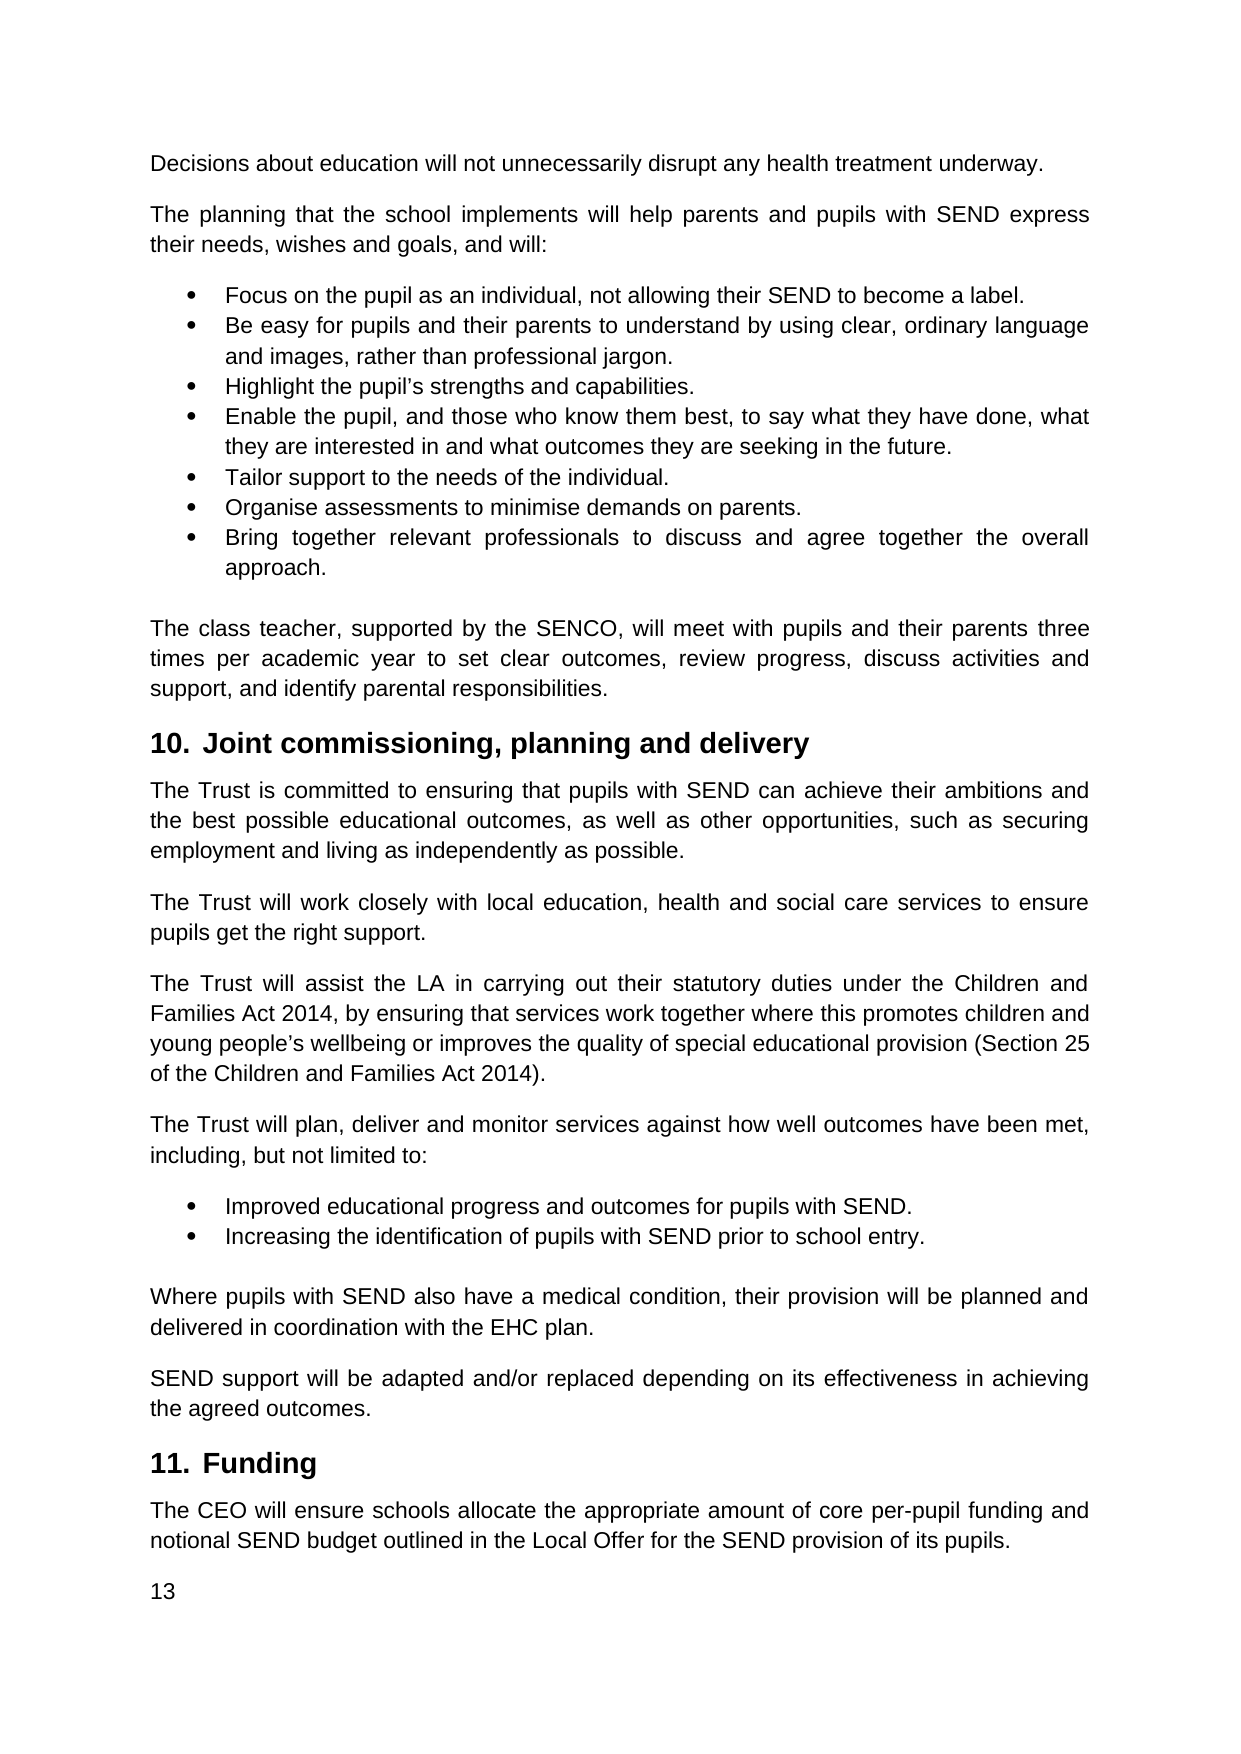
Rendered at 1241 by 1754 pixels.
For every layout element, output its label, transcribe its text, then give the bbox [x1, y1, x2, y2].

list Bring together relevant professionals to discuss and agree together the overall approach. [187, 524, 1090, 581]
text The Trust will assist the LA in carrying out their statutory duties under the Children and Families Act 2014, by ensuring that services work together where this promotes children and young people’s wellbeing or improves the quality of special educational provision (Section 25 of the Children and Families Act 2014). [150, 970, 1090, 1087]
text The Trust is committed to ensuring that pupils with SEND can achieve their ambitions and the best possible educational outcomes, as well as other opportunities, such as securing employment and living as independently as possible. [150, 777, 1090, 864]
list Be easy for pupils and their parents to understand by using clear, ordinary language and images, rather than professional jargon. [187, 312, 1090, 369]
list Enable the pupil, and those who know them best, to say what they have done, what they are interested in and what outcomes they are seeking in the future. [187, 403, 1090, 460]
list Improved educational progress and outcomes for pupils with SEND. [187, 1193, 1090, 1219]
text Where pupils with SEND also have a medical condition, their provision will be planned and delivered in coordination with the EHC plan. [150, 1253, 1090, 1340]
text SEND support will be adapted and/or replaced depending on its effectiveness in achieving the agreed outcomes. [150, 1364, 1090, 1421]
list Tailor support to the needs of the individual. [187, 463, 1090, 490]
subtitle Joint commissioning, planning and delivery [150, 726, 1090, 759]
text The Trust will plan, deliver and monitor services against how well outcomes have been met, including, but not limited to: [150, 1111, 1090, 1168]
list Focus on the pupil as an individual, not allowing their SEND to become a label. [187, 282, 1090, 309]
text The class teacher, supported by the SENCO, will meet with pupils and their parents three times per academic year to set clear outcomes, review progress, discuss activities and support, and identify parental responsibilities. [150, 584, 1090, 701]
text The planning that the school implements will help parents and pupils with SEND express their needs, wishes and goals, and will: [150, 201, 1090, 258]
list Increasing the identification of pupils with SEND prior to school entry. [187, 1223, 1090, 1249]
list Organise assessments to minimise demands on parents. [187, 494, 1090, 520]
text Decisions about education will not unnecessarily disrupt any health treatment underway. [150, 150, 1090, 176]
subtitle Funding [150, 1446, 1090, 1479]
list Highlight the pupil’s strengths and capabilities. [187, 373, 1090, 399]
text The CEO will ensure schools allocate the appropriate amount of core per-pupil funding and notional SEND budget outlined in the Local Offer for the SEND provision of its pupils. [150, 1497, 1090, 1553]
text The Trust will work closely with local education, health and social care services to ensure pupils get the right support. [150, 888, 1090, 945]
